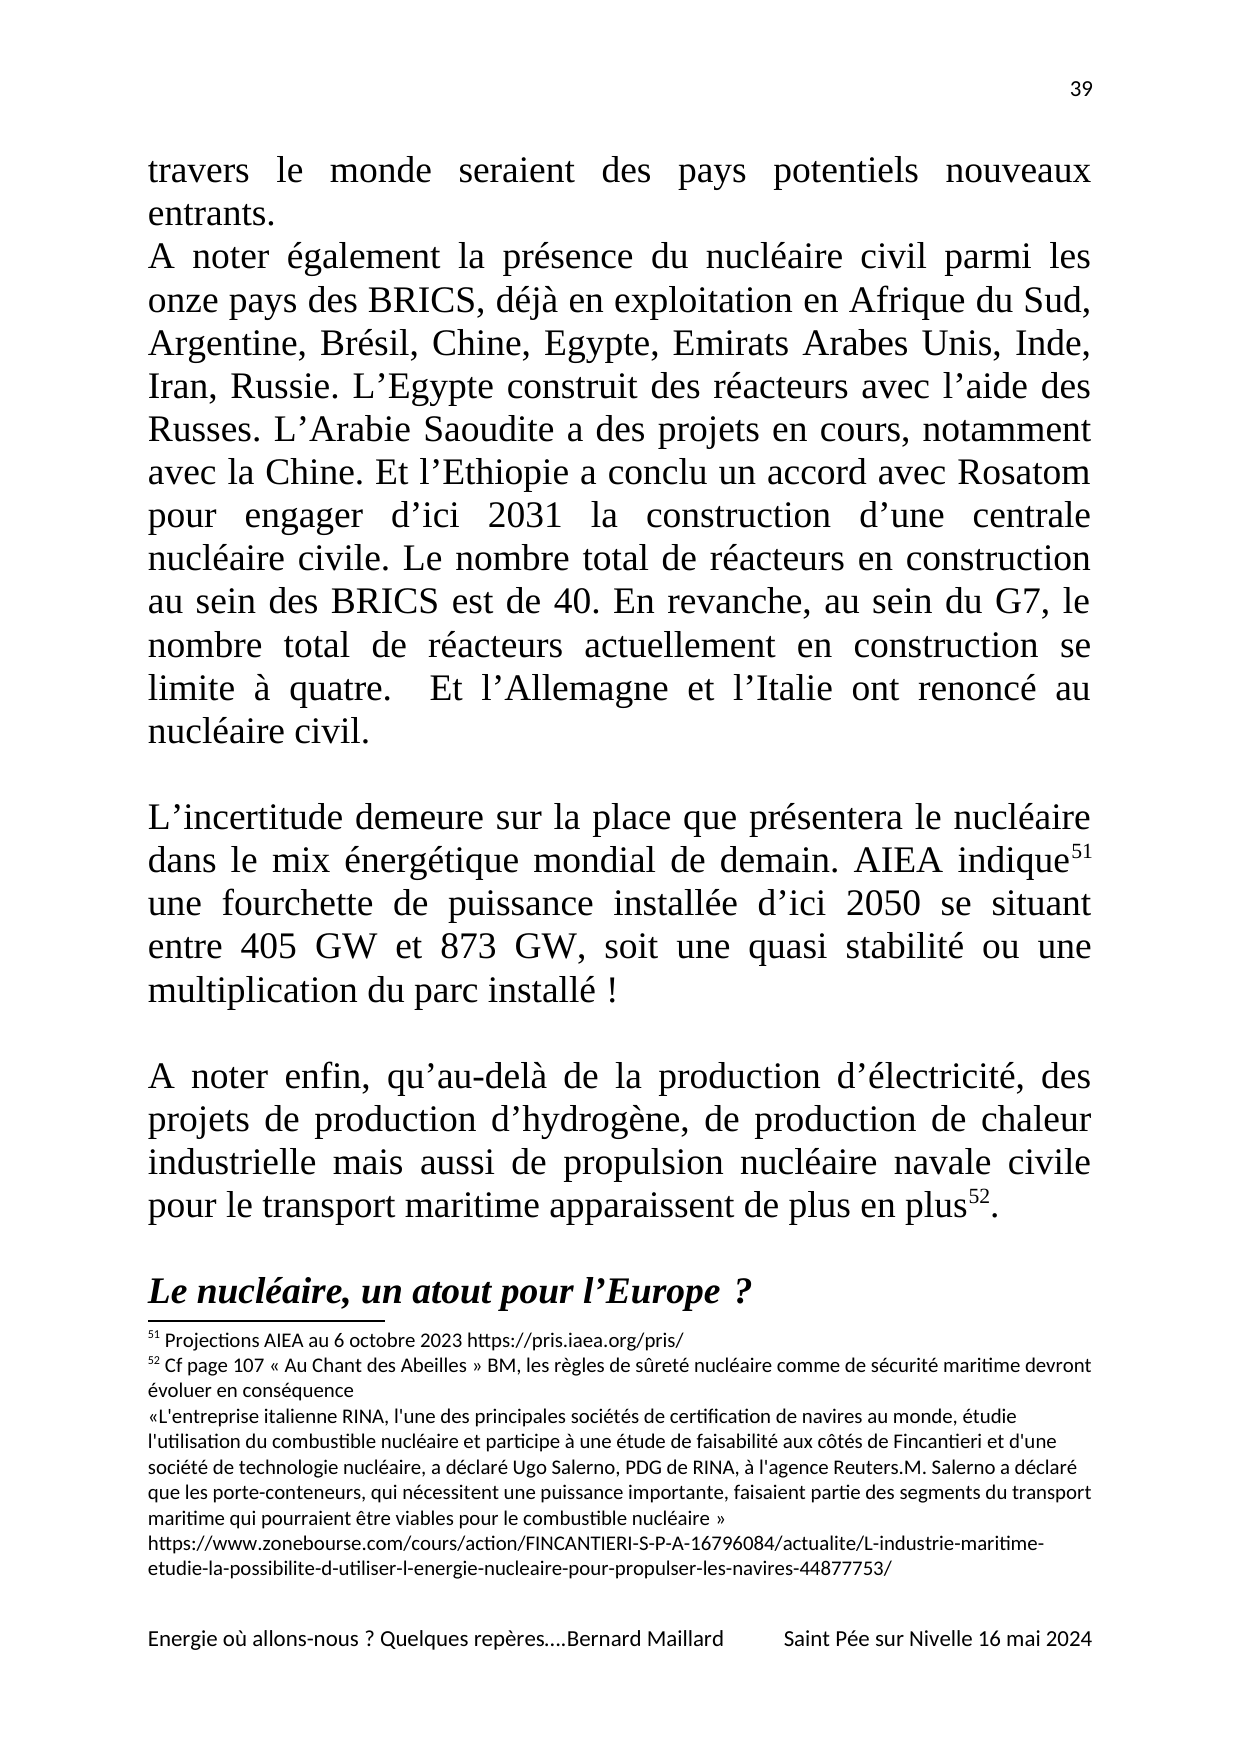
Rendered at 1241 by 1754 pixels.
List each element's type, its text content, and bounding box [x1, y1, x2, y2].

text Le nucléaire, un atout pour l’Europe ? [148, 1269, 1093, 1312]
text A noter enfin, qu’au-delà de la production d’électricité, des projets de production d’hydrogène, de production de chaleur industrielle mais aussi de propulsion nucléaire navale civile pour le transport maritime apparaissent de plus en plus. [148, 1053, 1093, 1226]
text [148, 148, 1093, 234]
text A noter également la présence du nucléaire civil parmi les onze pays des BRICS, déjà en exploitation en Afrique du Sud, Argentine, Brésil, Chine, Egypte, Emirats Arabes Unis, Inde, Iran, Russie. L’Egypte construit des réacteurs avec l’aide des Russes. L’Arabie Saoudite a des projets en cours, notamment avec la Chine. Et l’Ethiopie a conclu un accord avec Rosatom pour engager d’ici 2031 la construction d’une centrale nucléaire civile. Le nombre total de réacteurs en construction au sein des BRICS est de 40. En revanche, au sein du G7, le nombre total de réacteurs actuellement en construction se limite à quatre. Et l’Allemagne et l’Italie ont renoncé au nucléaire civil. [148, 234, 1093, 751]
text L’incertitude demeure sur la place que présentera le nucléaire dans le mix énergétique mondial de demain. AIEA indique une fourchette de puissance installée d’ici 2050 se situant entre 405 GW et 873 GW, soit une quasi stabilité ou une multiplication du parc installé ! [148, 794, 1093, 1010]
